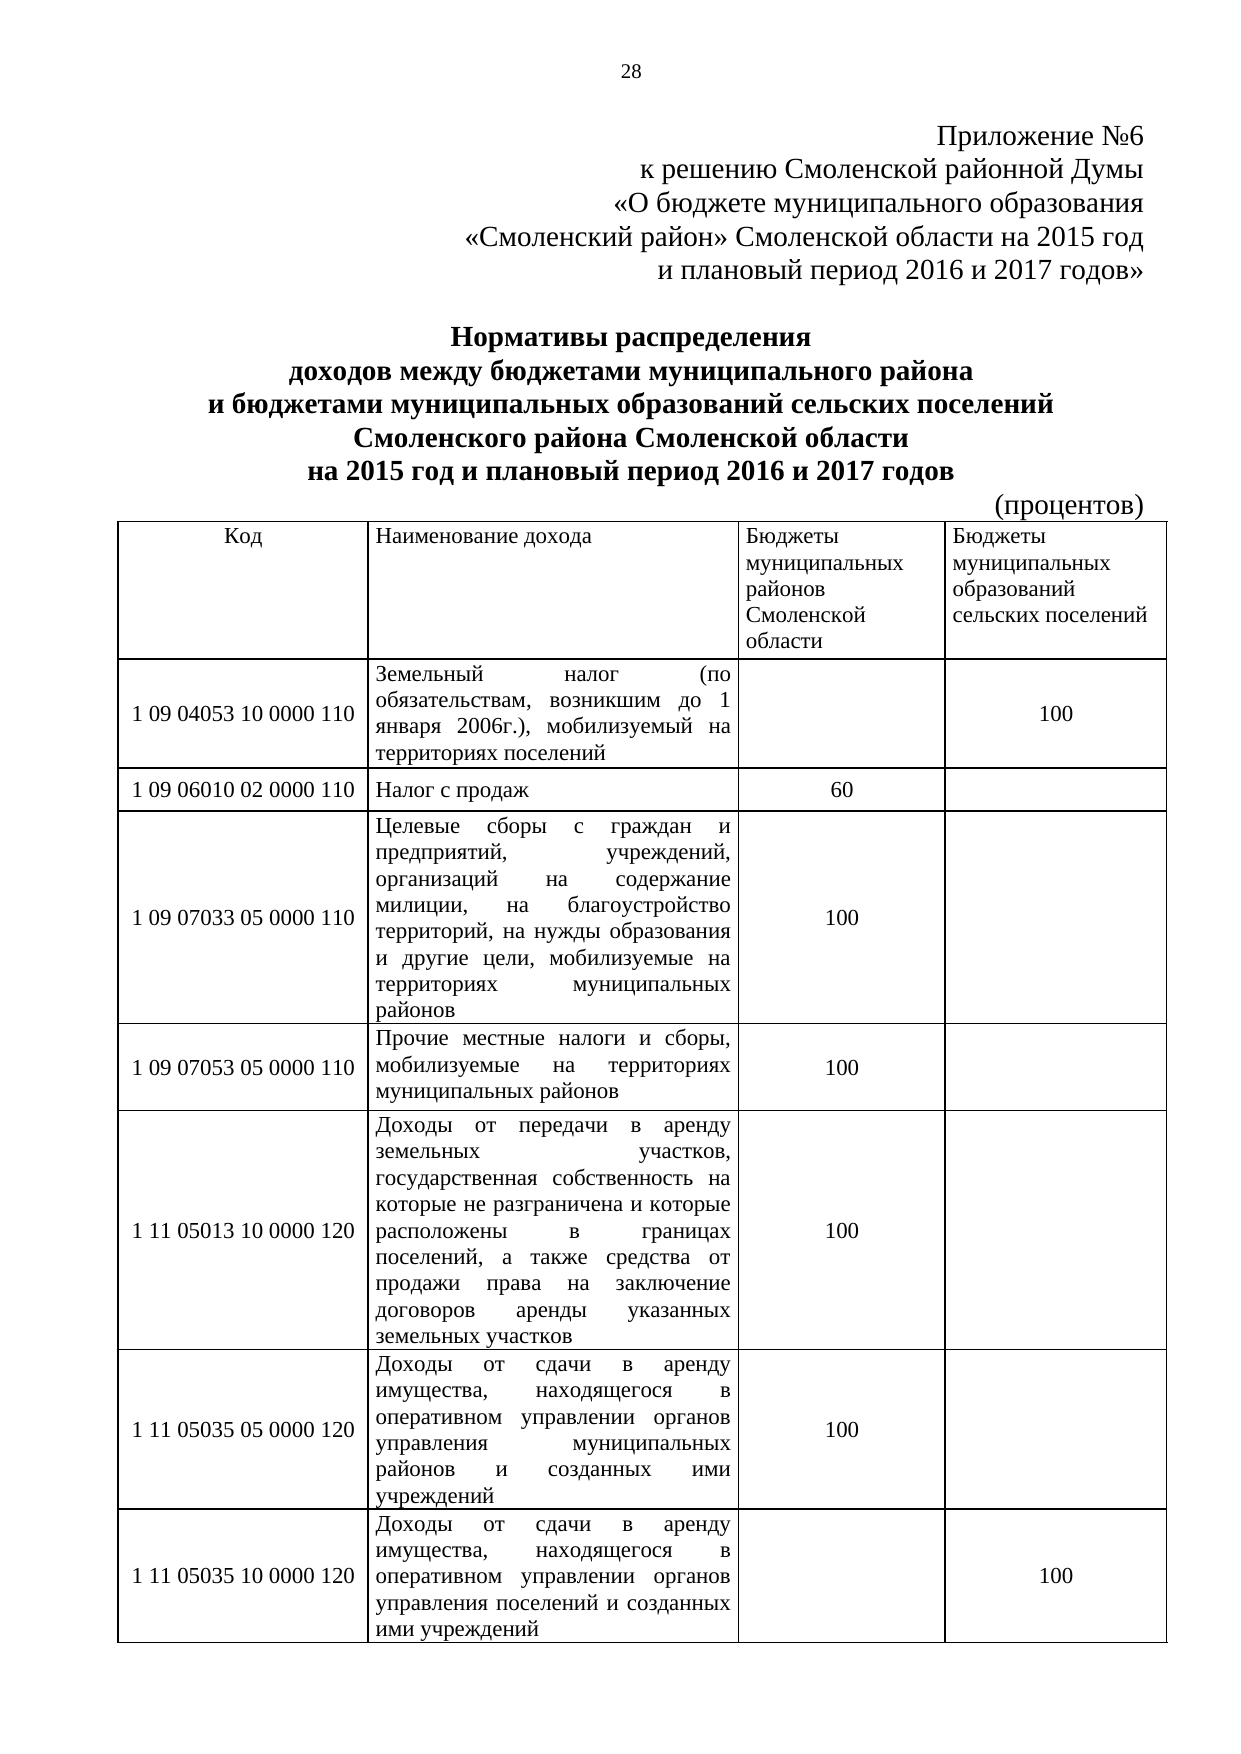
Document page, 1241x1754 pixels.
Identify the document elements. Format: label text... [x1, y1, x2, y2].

table_header Бюджеты муниципальных образований сельских поселений [946, 522, 1166, 658]
text «Смоленский район» Смоленской области на 2015 год [118, 219, 1144, 252]
table_cell 1 11 05035 10 0000 120 [119, 1510, 367, 1641]
table_cell 1 11 05035 05 0000 120 [119, 1350, 367, 1508]
title Нормативы распределения [118, 319, 1144, 353]
table_cell Прочие местные налоги и сборы, мобилизуемые на территориях муниципальных районов [369, 1024, 738, 1110]
table_cell [946, 1024, 1166, 1110]
title (процентов) [118, 487, 1144, 521]
table_cell 100 [946, 1510, 1166, 1641]
text и плановый период 2016 и 2017 годов» [118, 252, 1144, 286]
table_cell Доходы от передачи в аренду земельных участков, государственная собственность на которые не разграничена и которые расположены в границах поселений, а также средства от продажи права на заключение договоров аренды указанных земельных участков [369, 1111, 738, 1348]
title на 2015 год и плановый период 2016 и 2017 годов [118, 453, 1144, 487]
table_cell [946, 1111, 1166, 1348]
table_cell 1 11 05013 10 0000 120 [119, 1111, 367, 1348]
table_cell Доходы от сдачи в аренду имущества, находящегося в оперативном управлении органов управления поселений и созданных ими учреждений [369, 1510, 738, 1641]
table_cell [946, 769, 1166, 810]
table_cell [739, 660, 944, 767]
text «О бюджете муниципального образования [118, 185, 1144, 219]
table_cell 100 [739, 812, 944, 1023]
text к решению Смоленской районной Думы [118, 152, 1144, 185]
table_cell 60 [739, 769, 944, 810]
table_header Бюджеты муниципальных районов Смоленской области [739, 522, 944, 658]
table_cell 100 [946, 660, 1166, 767]
table_header Код [119, 522, 367, 658]
table_cell 1 09 06010 02 0000 110 [119, 769, 367, 810]
title и бюджетами муниципальных образований сельских поселений Смоленского района Смоленской области [118, 386, 1144, 453]
table_cell 100 [739, 1350, 944, 1508]
table_header Наименование дохода [369, 522, 738, 658]
table_cell Целевые сборы с граждан и предприятий, учреждений, организаций на содержание милиции, на благоустройство территорий, на нужды образования и другие цели, мобилизуемые на территориях муниципальных районов [369, 812, 738, 1023]
table_cell 1 09 07053 05 0000 110 [119, 1024, 367, 1110]
table_cell [946, 812, 1166, 1023]
table_cell Налог с продаж [369, 769, 738, 810]
table_cell Земельный налог (по обязательствам, возникшим до 1 января 2006г.), мобилизуемый на территориях поселений [369, 660, 738, 767]
table_cell Доходы от сдачи в аренду имущества, находящегося в оперативном управлении органов управления муниципальных районов и созданных ими учреждений [369, 1350, 738, 1508]
table_cell [739, 1510, 944, 1641]
table_cell 100 [739, 1111, 944, 1348]
table_cell [946, 1350, 1166, 1508]
table_cell 1 09 04053 10 0000 110 [119, 660, 367, 767]
table_cell 1 09 07033 05 0000 110 [119, 812, 367, 1023]
text Приложение №6 [156, 118, 1144, 152]
table_cell 100 [739, 1024, 944, 1110]
title доходов между бюджетами муниципального района [118, 353, 1144, 386]
